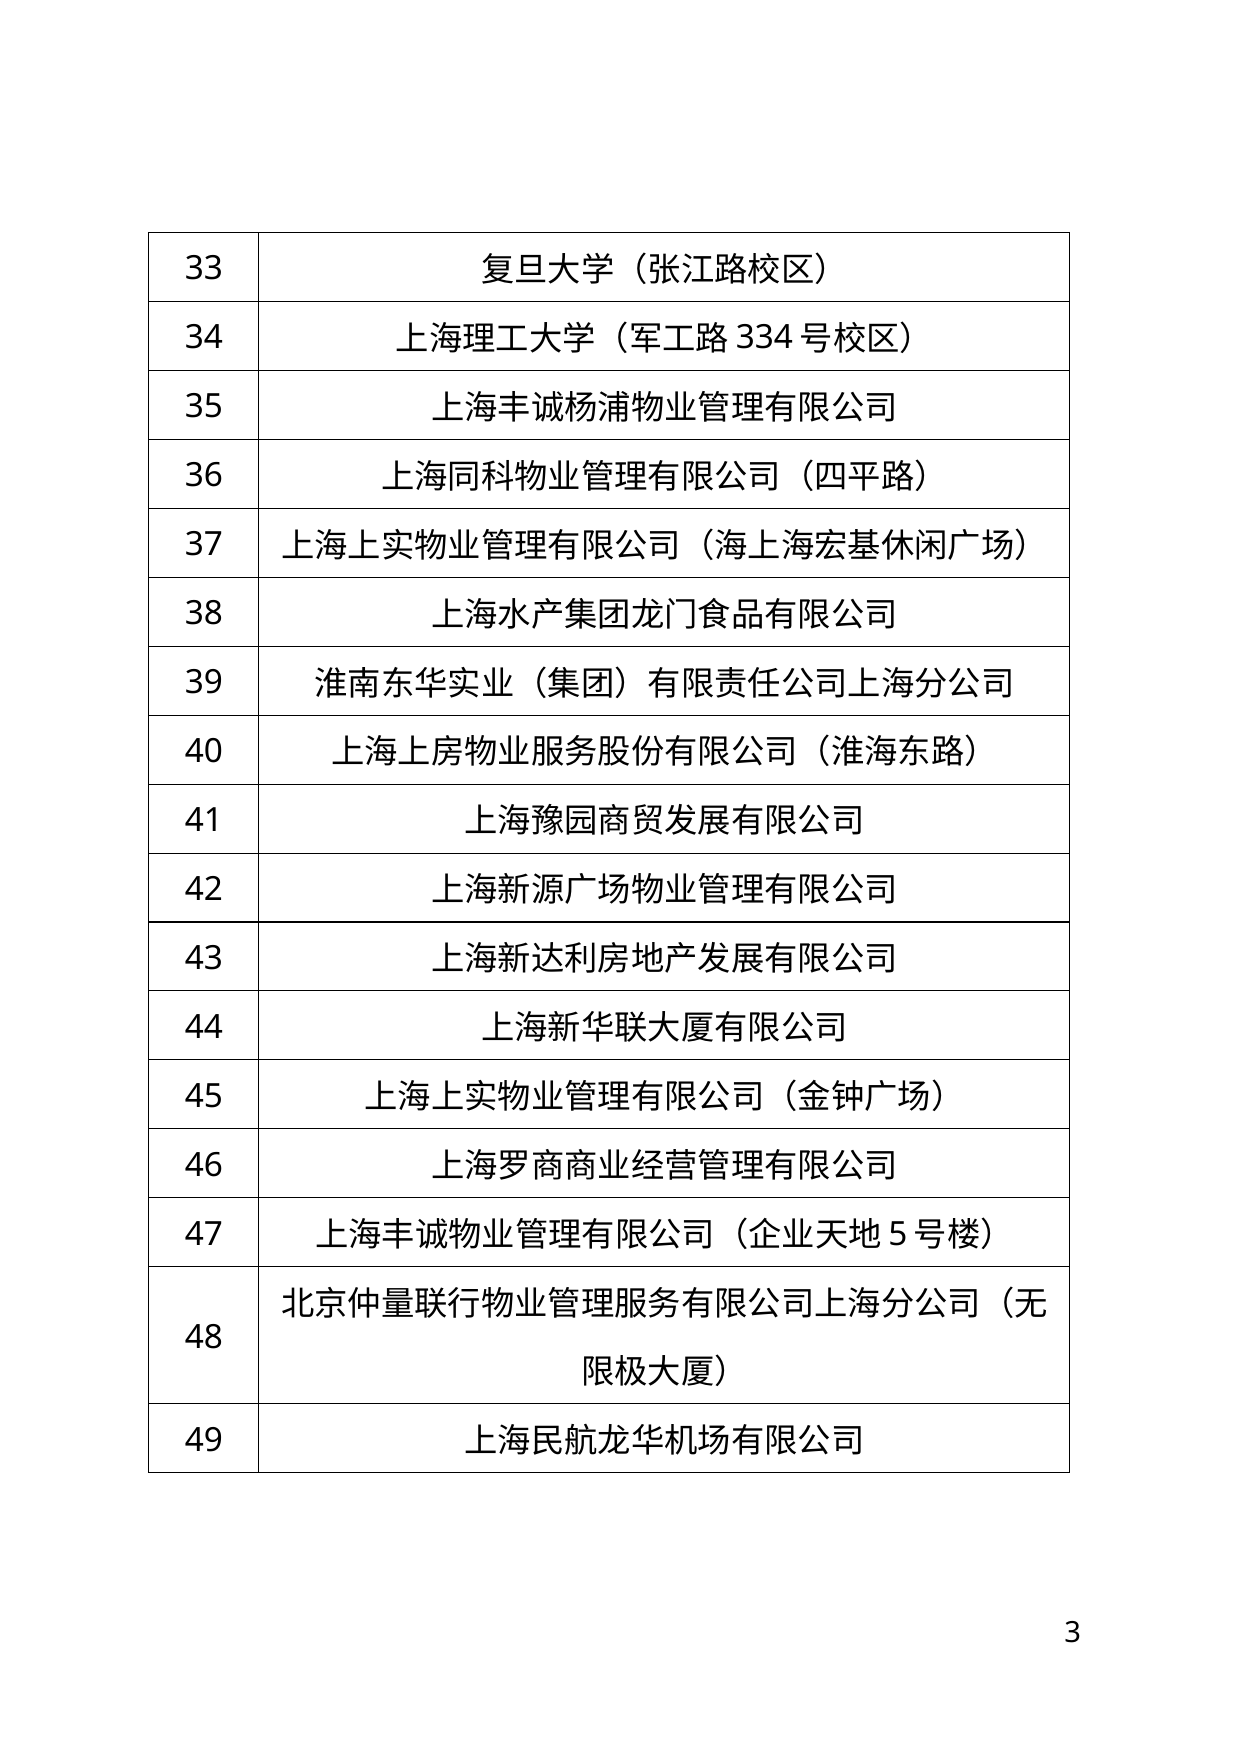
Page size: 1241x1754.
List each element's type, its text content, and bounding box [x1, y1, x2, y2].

table_cell 47 [149, 1198, 258, 1266]
table_cell 上海上房物业服务股份有限公司（淮海东路） [259, 716, 1069, 783]
table_cell 34 [149, 302, 258, 370]
table_cell 上海新华联大厦有限公司 [259, 991, 1069, 1059]
table_cell 上海丰诚物业管理有限公司（企业天地5号楼） [259, 1198, 1069, 1266]
table_cell 40 [149, 716, 258, 783]
table_cell 上海民航龙华机场有限公司 [259, 1404, 1069, 1472]
table_cell 43 [149, 923, 258, 990]
table_cell 北京仲量联行物业管理服务有限公司上海分公司（无限极大厦） [259, 1267, 1069, 1403]
table_cell 48 [149, 1267, 258, 1403]
table_cell 上海新达利房地产发展有限公司 [259, 923, 1069, 990]
table_cell 复旦大学（张江路校区） [259, 233, 1069, 301]
table_cell 45 [149, 1060, 258, 1128]
table_cell 37 [149, 509, 258, 577]
table_cell 38 [149, 578, 258, 646]
table_cell 上海豫园商贸发展有限公司 [259, 785, 1069, 852]
table_cell 41 [149, 785, 258, 852]
table_cell 上海上实物业管理有限公司（金钟广场） [259, 1060, 1069, 1128]
table_cell 上海新源广场物业管理有限公司 [259, 854, 1069, 921]
table_cell 46 [149, 1129, 258, 1197]
table_cell 36 [149, 440, 258, 508]
table_cell 上海丰诚杨浦物业管理有限公司 [259, 371, 1069, 439]
table_cell 42 [149, 854, 258, 921]
table_cell 49 [149, 1404, 258, 1472]
table_cell 上海水产集团龙门食品有限公司 [259, 578, 1069, 646]
table_cell 33 [149, 233, 258, 301]
table_cell 上海上实物业管理有限公司（海上海宏基休闲广场） [259, 509, 1069, 577]
table_cell 上海同科物业管理有限公司（四平路） [259, 440, 1069, 508]
table_cell 44 [149, 991, 258, 1059]
table_cell 上海理工大学（军工路334号校区） [259, 302, 1069, 370]
table_cell 39 [149, 647, 258, 714]
table_cell 35 [149, 371, 258, 439]
table_cell 淮南东华实业（集团）有限责任公司上海分公司 [259, 647, 1069, 714]
table_cell 上海罗商商业经营管理有限公司 [259, 1129, 1069, 1197]
